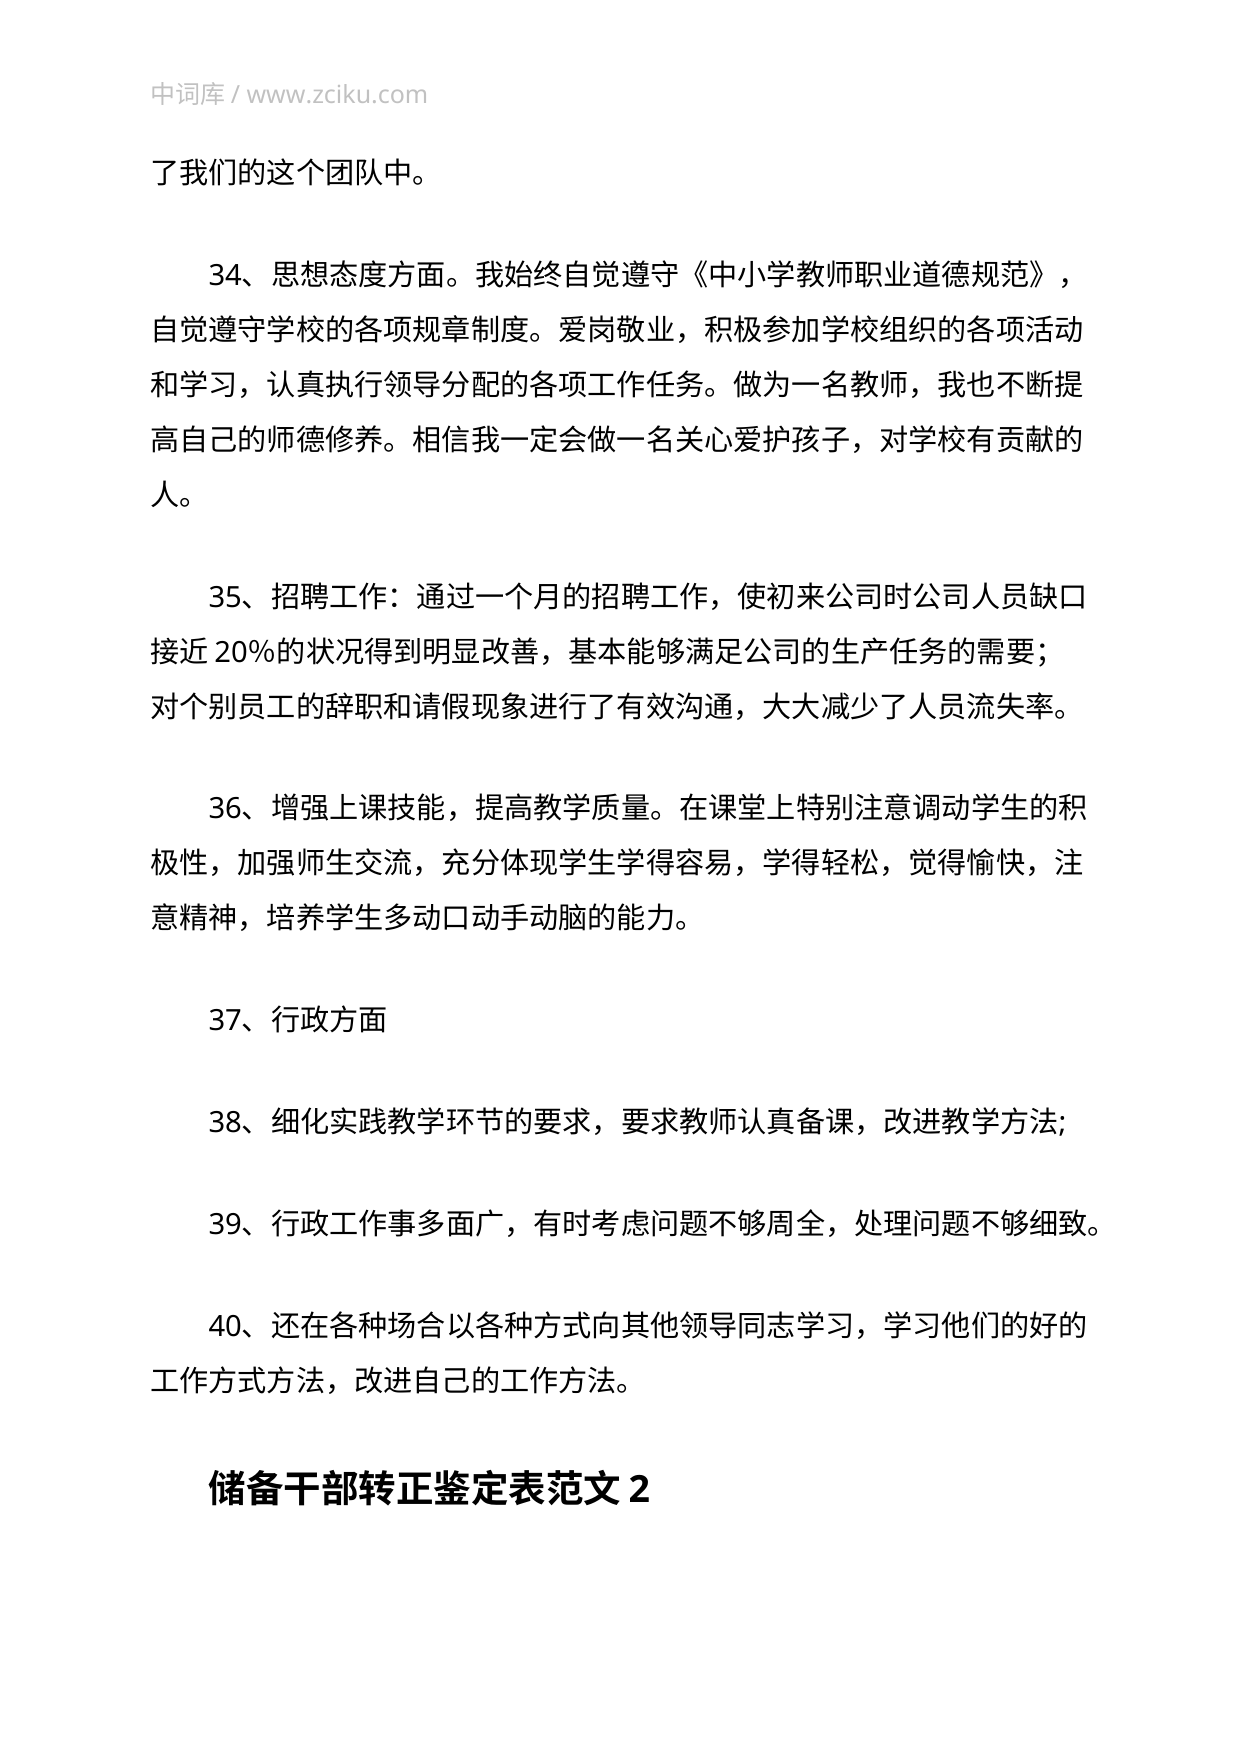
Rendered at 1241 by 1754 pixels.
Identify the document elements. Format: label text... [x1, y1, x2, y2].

text 40、还在各种场合以各种方式向其他领导同志学习，学习他们的好的工作方式方法，改进自己的工作方法。 [150, 1303, 1090, 1400]
text 35、招聘工作：通过一个月的招聘工作，使初来公司时公司人员缺口接近20％的状况得到明显改善，基本能够满足公司的生产任务的需要；对个别员工的辞职和请假现象进行了有效沟通，大大减少了人员流失率。 [150, 573, 1090, 726]
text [150, 150, 1090, 192]
text 储备干部转正鉴定表范文2 [150, 1459, 1090, 1514]
text 39、行政工作事多面广，有时考虑问题不够周全，处理问题不够细致。 [150, 1201, 1090, 1243]
text 34、思想态度方面。我始终自觉遵守《中小学教师职业道德规范》，自觉遵守学校的各项规章制度。爱岗敬业，积极参加学校组织的各项活动和学习，认真执行领导分配的各项工作任务。做为一名教师，我也不断提高自己的师德修养。相信我一定会做一名关心爱护孩子，对学校有贡献的人。 [150, 252, 1090, 514]
text 38、细化实践教学环节的要求，要求教师认真备课，改进教学方法; [150, 1099, 1090, 1141]
text 37、行政方面 [150, 997, 1090, 1039]
text 36、增强上课技能，提高教学质量。在课堂上特别注意调动学生的积极性，加强师生交流，充分体现学生学得容易，学得轻松，觉得愉快，注意精神，培养学生多动口动手动脑的能力。 [150, 785, 1090, 937]
